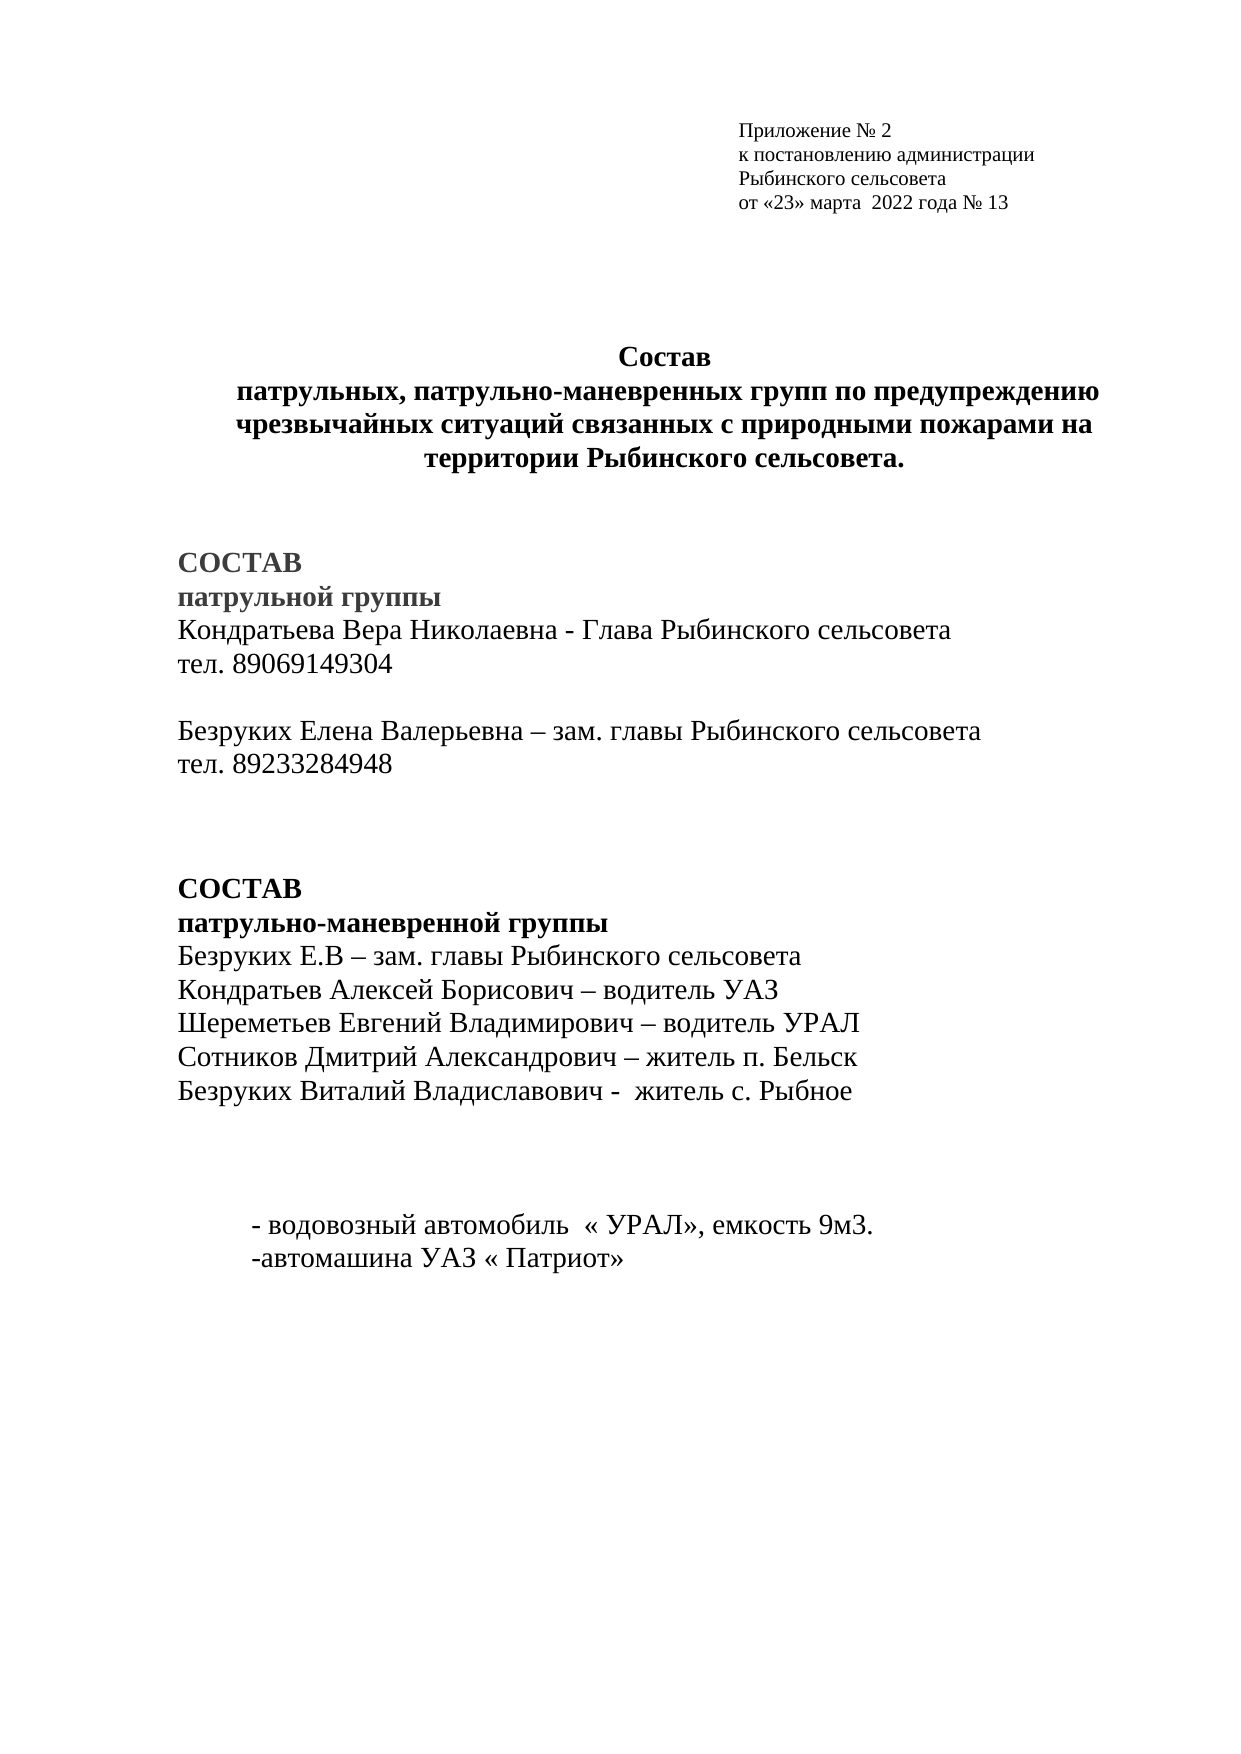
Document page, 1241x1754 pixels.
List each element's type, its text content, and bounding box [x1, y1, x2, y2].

text Шереметьев Евгений Владимирович – водитель УРАЛ [177, 1006, 1152, 1039]
text Безруких Виталий Владиславович - житель с. Рыбное [177, 1073, 1152, 1106]
text Сотников Дмитрий Александрович – житель п. Бельск [177, 1039, 1152, 1073]
text Приложение № 2 [738, 118, 1152, 142]
text - водовозный автомобиль « УРАЛ», емкость 9м3. [177, 1207, 1152, 1240]
text тел. 89069149304 [177, 646, 1152, 679]
text Кондратьева Вера Николаевна - Глава Рыбинского сельсовета [177, 612, 1152, 646]
text от «23» марта 2022 года № 13 [738, 190, 1152, 214]
text к постановлению администрации [738, 142, 1152, 166]
text Рыбинского сельсовета [738, 166, 1152, 190]
text Состав [177, 339, 1152, 373]
text патрульных, патрульно-маневренных групп по предупреждению чрезвычайных ситуаций связанных с природными пожарами на территории Рыбинского сельсовета. [177, 373, 1152, 473]
text -автомашина УАЗ « Патриот» [177, 1240, 1152, 1274]
